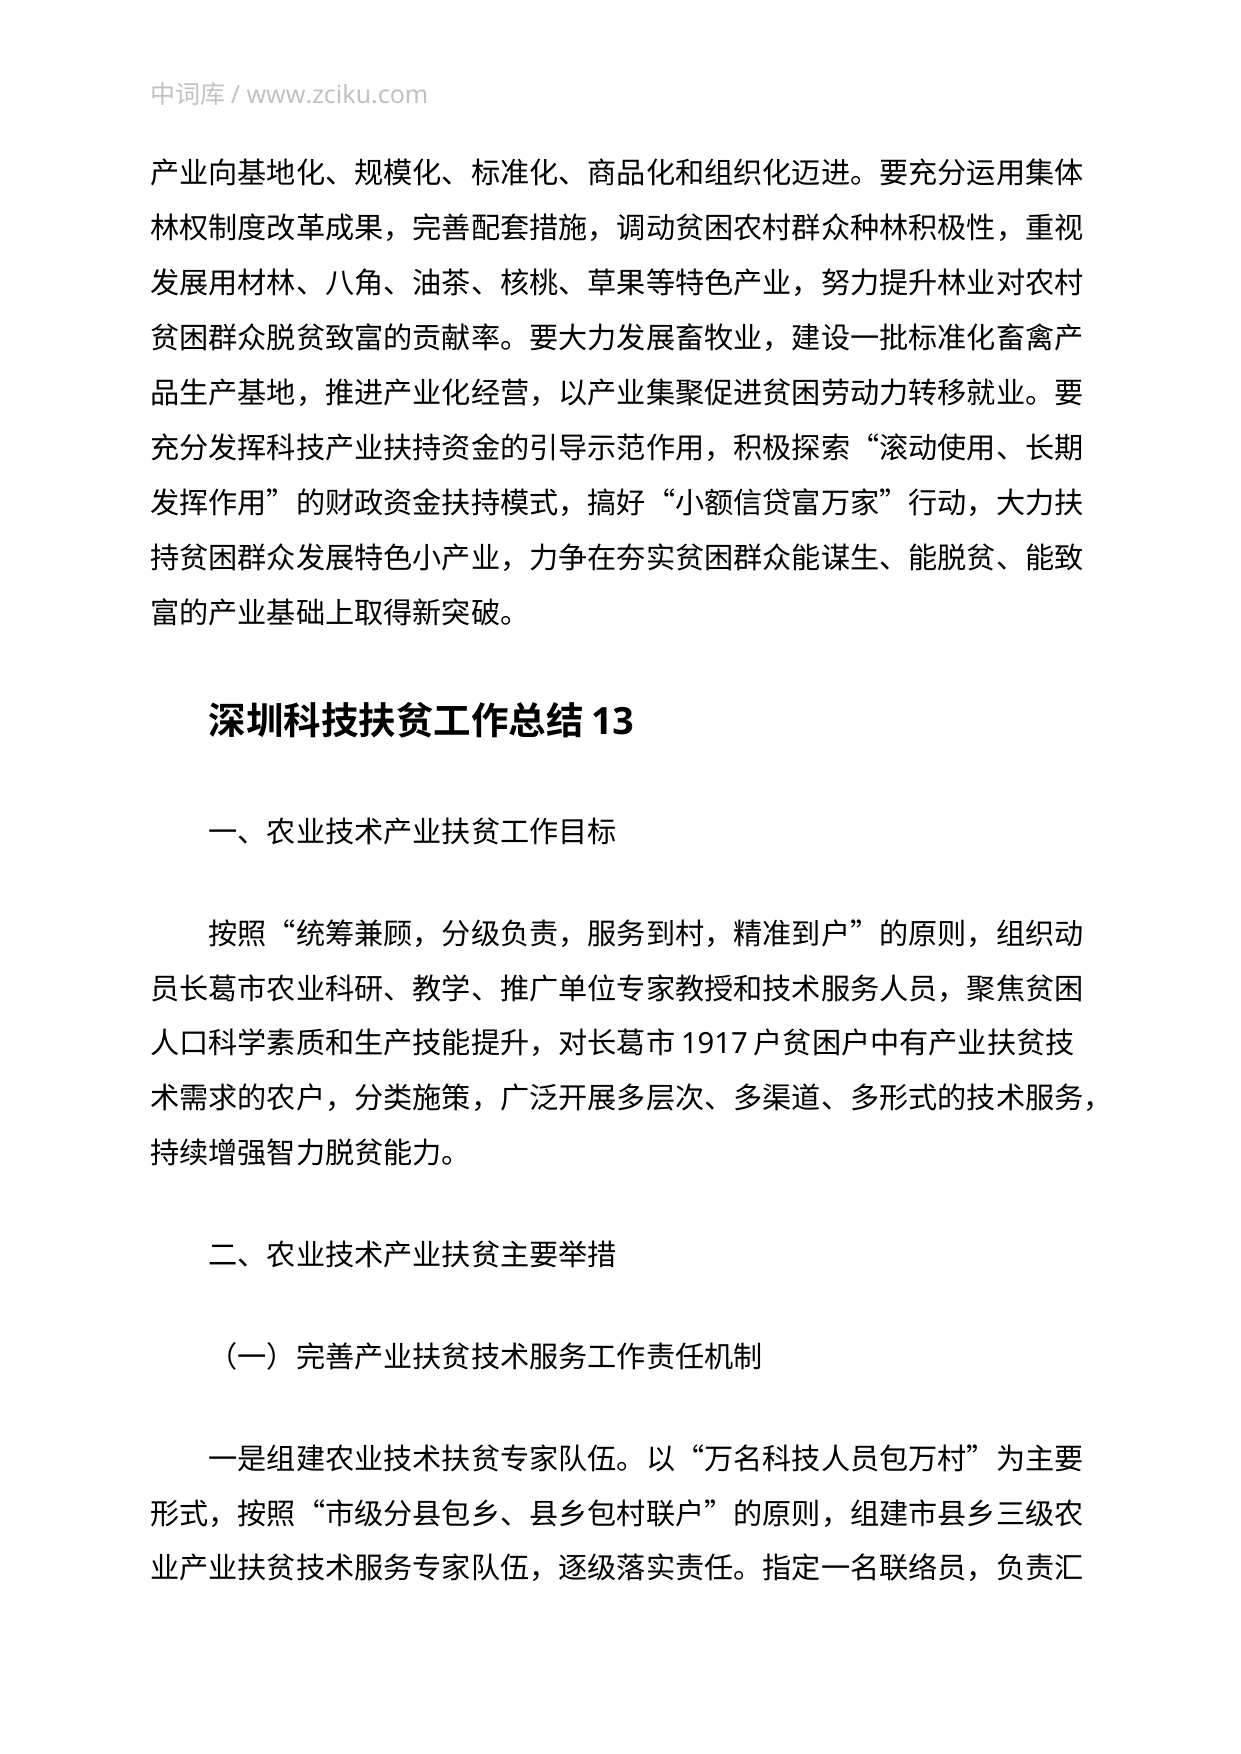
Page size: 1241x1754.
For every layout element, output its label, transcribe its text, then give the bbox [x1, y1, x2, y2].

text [150, 1435, 1090, 1587]
text （一）完善产业扶贫技术服务工作责任机制 [150, 1333, 1090, 1376]
text 一、农业技术产业扶贫工作目标 [150, 808, 1090, 851]
text 按照“统筹兼顾，分级负责，服务到村，精准到户”的原则，组织动员长葛市农业科研、教学、推广单位专家教授和技术服务人员，聚焦贫困人口科学素质和生产技能提升，对长葛市1917户贫困户中有产业扶贫技术需求的农户，分类施策，广泛开展多层次、多渠道、多形式的技术服务，持续增强智力脱贫能力。 [150, 910, 1090, 1172]
text 深圳科技扶贫工作总结13 [150, 691, 1090, 745]
text 二、农业技术产业扶贫主要举措 [150, 1232, 1090, 1274]
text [150, 150, 1090, 631]
